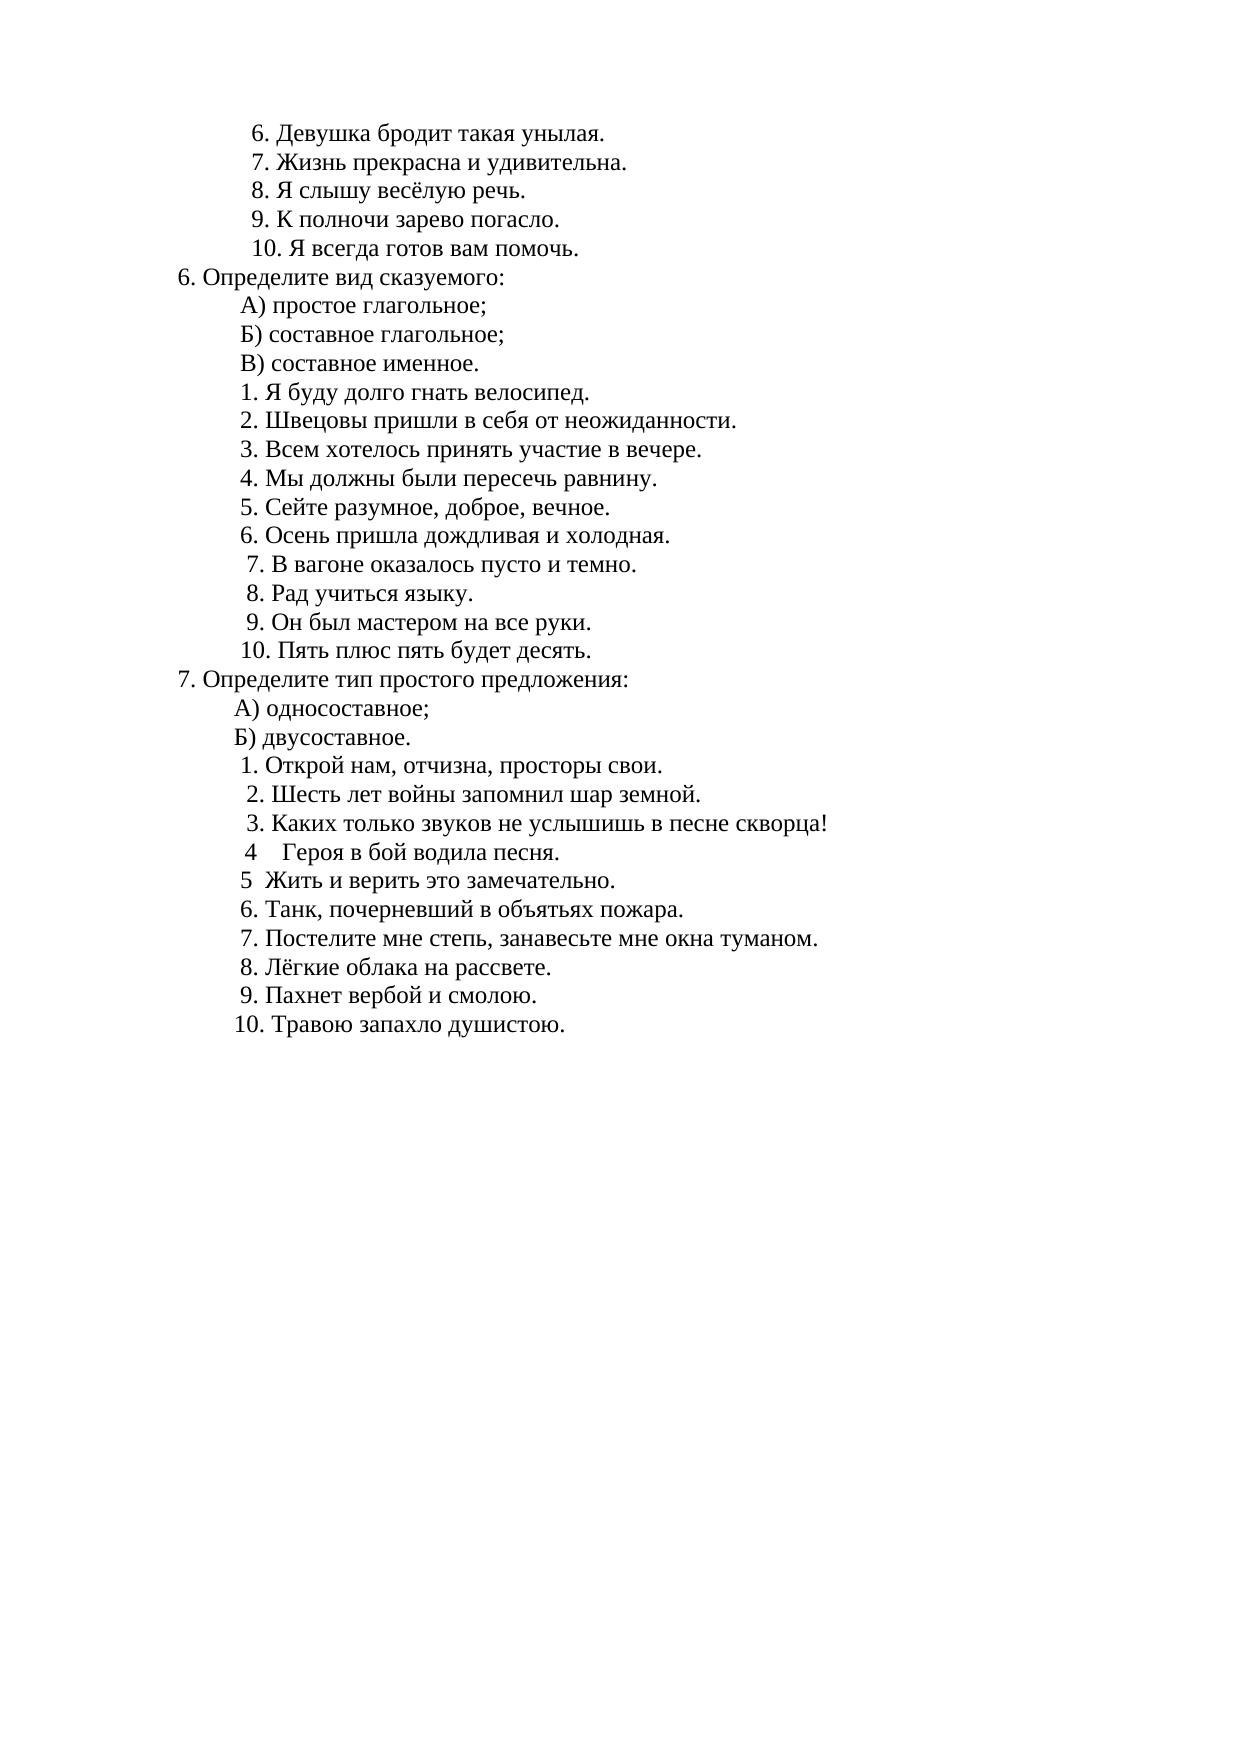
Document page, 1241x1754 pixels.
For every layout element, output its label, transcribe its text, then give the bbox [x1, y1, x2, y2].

text 4. Мы должны были пересечь равнину. [177, 463, 1152, 492]
text В) составное именное. [177, 348, 1152, 377]
text 5 Жить и верить это замечательно. [177, 866, 1152, 894]
text 6. Определите вид сказуемого: [177, 262, 1152, 291]
text 3. Каких только звуков не услышишь в песне скворца! [177, 808, 1152, 837]
text 6. Танк, почерневший в объятьях пожара. [177, 894, 1152, 923]
text 2. Шесть лет войны запомнил шар земной. [177, 779, 1152, 808]
list Героя в бой водила песня. [244, 837, 1152, 866]
text 7. Определите тип простого предложения: [177, 664, 1152, 693]
text 3. Всем хотелось принять участие в вечере. [177, 434, 1152, 463]
text 2. Швецовы пришли в себя от неожиданности. [177, 406, 1152, 434]
text 7. Постелите мне степь, занавесьте мне окна туманом. [177, 923, 1152, 952]
text 1. Открой нам, отчизна, просторы свои. [177, 751, 1152, 779]
text 8. Я слышу весёлую речь. [177, 176, 1152, 204]
text 1. Я буду долго гнать велосипед. [177, 377, 1152, 406]
text 7. Жизнь прекрасна и удивительна. [177, 147, 1152, 176]
text 9. Он был мастером на все руки. [177, 607, 1152, 636]
text 9. К полночи зарево погасло. [177, 204, 1152, 233]
text 8. Рад учиться языку. [177, 578, 1152, 607]
text 10. Пять плюс пять будет десять. [177, 636, 1152, 664]
text А) односоставное; [177, 693, 1152, 722]
text Б) двусоставное. [177, 722, 1152, 751]
text 10. Я всегда готов вам помочь. [177, 233, 1152, 262]
text 6. Девушка бродит такая унылая. [177, 118, 1152, 147]
text 10. Травою запахло душистою. [177, 1009, 1152, 1038]
text 6. Осень пришла дождливая и холодная. [177, 521, 1152, 549]
text 8. Лёгкие облака на рассвете. [177, 952, 1152, 981]
text 9. Пахнет вербой и смолою. [177, 981, 1152, 1009]
text А) простое глагольное; [177, 291, 1152, 319]
text 7. В вагоне оказалось пусто и темно. [177, 549, 1152, 578]
text Б) составное глагольное; [177, 319, 1152, 348]
text 5. Сейте разумное, доброе, вечное. [177, 492, 1152, 521]
